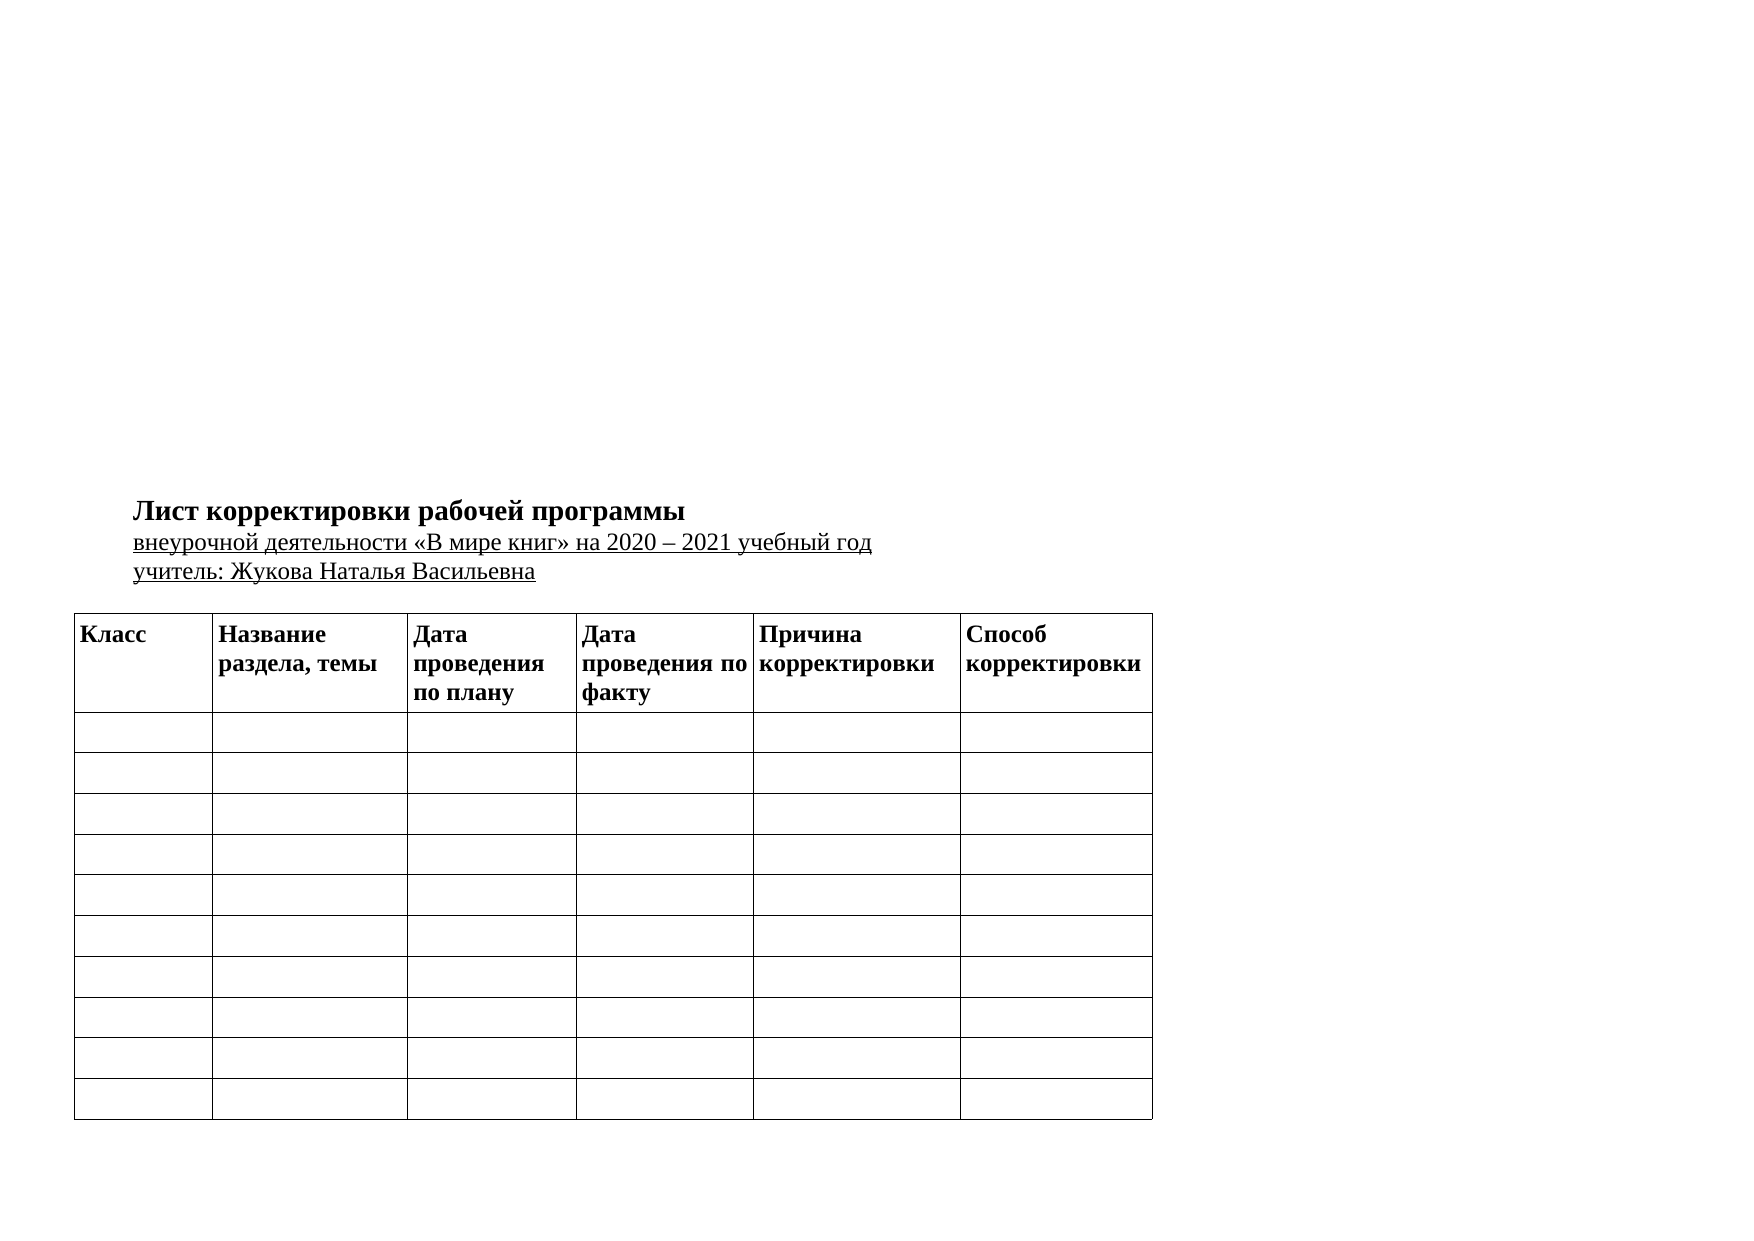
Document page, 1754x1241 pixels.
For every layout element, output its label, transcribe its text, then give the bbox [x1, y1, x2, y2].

table_cell [754, 753, 960, 793]
table_cell [754, 713, 960, 752]
table_cell [961, 835, 1152, 874]
table_header Название раздела, темы [213, 614, 407, 711]
table_cell [408, 1079, 576, 1119]
table_header Способ корректировки [961, 614, 1152, 711]
table_cell [961, 998, 1152, 1037]
text Лист корректировки рабочей программы [133, 493, 1636, 527]
table_cell [754, 916, 960, 956]
table_cell [961, 916, 1152, 956]
table_cell [75, 753, 212, 793]
table_cell [408, 957, 576, 997]
table_cell [213, 713, 407, 752]
table_cell [961, 1038, 1152, 1078]
table_cell [961, 875, 1152, 915]
table_cell [961, 753, 1152, 793]
table_cell [577, 916, 753, 956]
table_cell [754, 875, 960, 915]
table_cell [213, 1079, 407, 1119]
table_cell [408, 794, 576, 834]
table_cell [408, 998, 576, 1037]
table_cell [213, 957, 407, 997]
table_cell [213, 835, 407, 874]
table_cell [577, 1038, 753, 1078]
table_cell [213, 916, 407, 956]
table_cell [408, 916, 576, 956]
table_cell [75, 835, 212, 874]
table_header Класс [75, 614, 212, 711]
table_cell [577, 1079, 753, 1119]
table_cell [754, 835, 960, 874]
table_cell [75, 875, 212, 915]
table_cell [75, 794, 212, 834]
table_cell [754, 1079, 960, 1119]
table_cell [754, 998, 960, 1037]
table_cell [213, 794, 407, 834]
table_cell [577, 794, 753, 834]
table_cell [577, 753, 753, 793]
table_cell [961, 957, 1152, 997]
text внеурочной деятельности «В мире книг» на 2020 – 2021 учебный год [133, 527, 1636, 556]
table_header Дата проведения по плану [408, 614, 576, 711]
table_cell [577, 998, 753, 1037]
table_cell [75, 957, 212, 997]
table_cell [754, 794, 960, 834]
table_cell [213, 1038, 407, 1078]
table_cell [213, 998, 407, 1037]
table_cell [961, 1079, 1152, 1119]
table_cell [213, 753, 407, 793]
table_cell [75, 916, 212, 956]
table_cell [408, 1038, 576, 1078]
table_header Дата проведения по факту [577, 614, 753, 711]
table_header Причина корректировки [754, 614, 960, 711]
table_cell [408, 835, 576, 874]
table_cell [754, 1038, 960, 1078]
table_cell [75, 713, 212, 752]
table_cell [961, 794, 1152, 834]
table_cell [577, 835, 753, 874]
table_cell [408, 875, 576, 915]
table_cell [75, 1079, 212, 1119]
text учитель: Жукова Наталья Васильевна [133, 556, 1636, 584]
table_cell [408, 713, 576, 752]
table_cell [961, 713, 1152, 752]
table_cell [213, 875, 407, 915]
table_cell [577, 957, 753, 997]
table_cell [577, 713, 753, 752]
table_cell [408, 753, 576, 793]
table_cell [75, 998, 212, 1037]
table_cell [577, 875, 753, 915]
table_cell [754, 957, 960, 997]
table_cell [75, 1038, 212, 1078]
